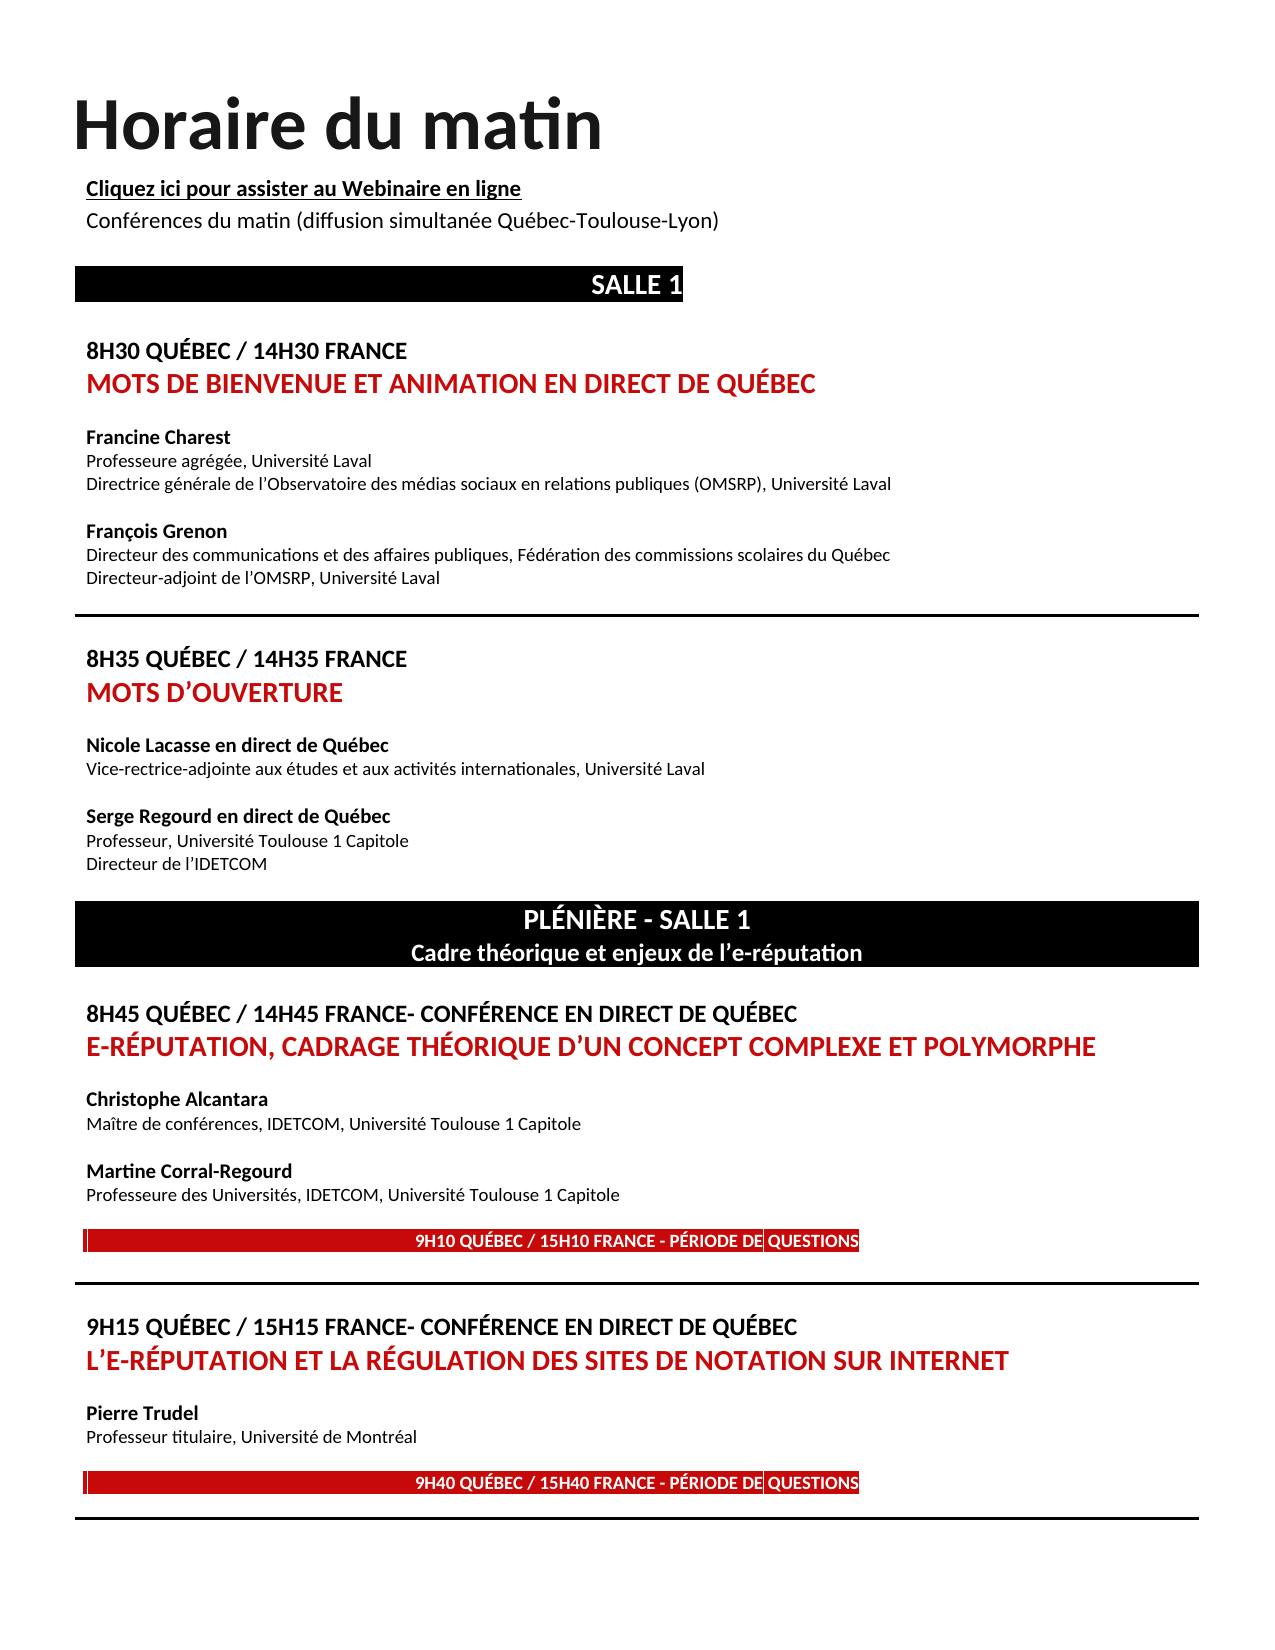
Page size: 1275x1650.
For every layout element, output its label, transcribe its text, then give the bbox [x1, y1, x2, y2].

table_cell SALLE 1 [75, 253, 1199, 321]
subtitle Horaire du matin [73, 81, 1210, 166]
table_header Cliquez ici pour assister au Webinaire en ligne Conférences du matin (diffusion simultanée Québec-Toulouse-Lyon) [75, 178, 1199, 252]
table_cell 8H45 QUÉBEC / 14H45 FRANCE- CONFÉRENCE EN DIRECT DE QUÉBEC E-RÉPUTATION, CADRAGE THÉORIQUE D’UN CONCEPT COMPLEXE ET POLYMORPHE Christophe Alcantara Maître de conférences, IDETCOM, Université Toulouse 1 Capitole Martine Corral-Regourd Professeure des Universités, IDETCOM, Université Toulouse 1 Capitole 9H10 QUÉBEC / 15H10 FRANCE - PÉRIODE DE QUESTIONS [75, 967, 1199, 1282]
table_cell 8H35 QUÉBEC / 14H35 FRANCE MOTS D’OUVERTURE Nicole Lacasse en direct de Québec Vice-rectrice-adjointe aux études et aux activités internationales, Université Laval Serge Regourd en direct de Québec Professeur, Université Toulouse 1 Capitole Directeur de l’IDETCOM [75, 617, 1199, 901]
table_cell PLÉNIÈRE - SALLE 1 Cadre théorique et enjeux de l’e-réputation [75, 901, 1199, 967]
table_cell 9H15 QUÉBEC / 15H15 FRANCE- CONFÉRENCE EN DIRECT DE QUÉBEC L’E-RÉPUTATION ET LA RÉGULATION DES SITES DE NOTATION SUR INTERNET Pierre Trudel Professeur titulaire, Université de Montréal 9H40 QUÉBEC / 15H40 FRANCE - PÉRIODE DE QUESTIONS [75, 1285, 1199, 1517]
table_cell 8H30 QUÉBEC / 14H30 FRANCE MOTS DE BIENVENUE ET ANIMATION EN DIRECT DE QUÉBEC Francine Charest Professeure agrégée, Université Laval Directrice générale de l’Observatoire des médias sociaux en relations publiques (OMSRP), Université Laval François Grenon Directeur des communications et des affaires publiques, Fédération des commissions scolaires du Québec Directeur-adjoint de l’OMSRP, Université Laval [75, 321, 1199, 614]
